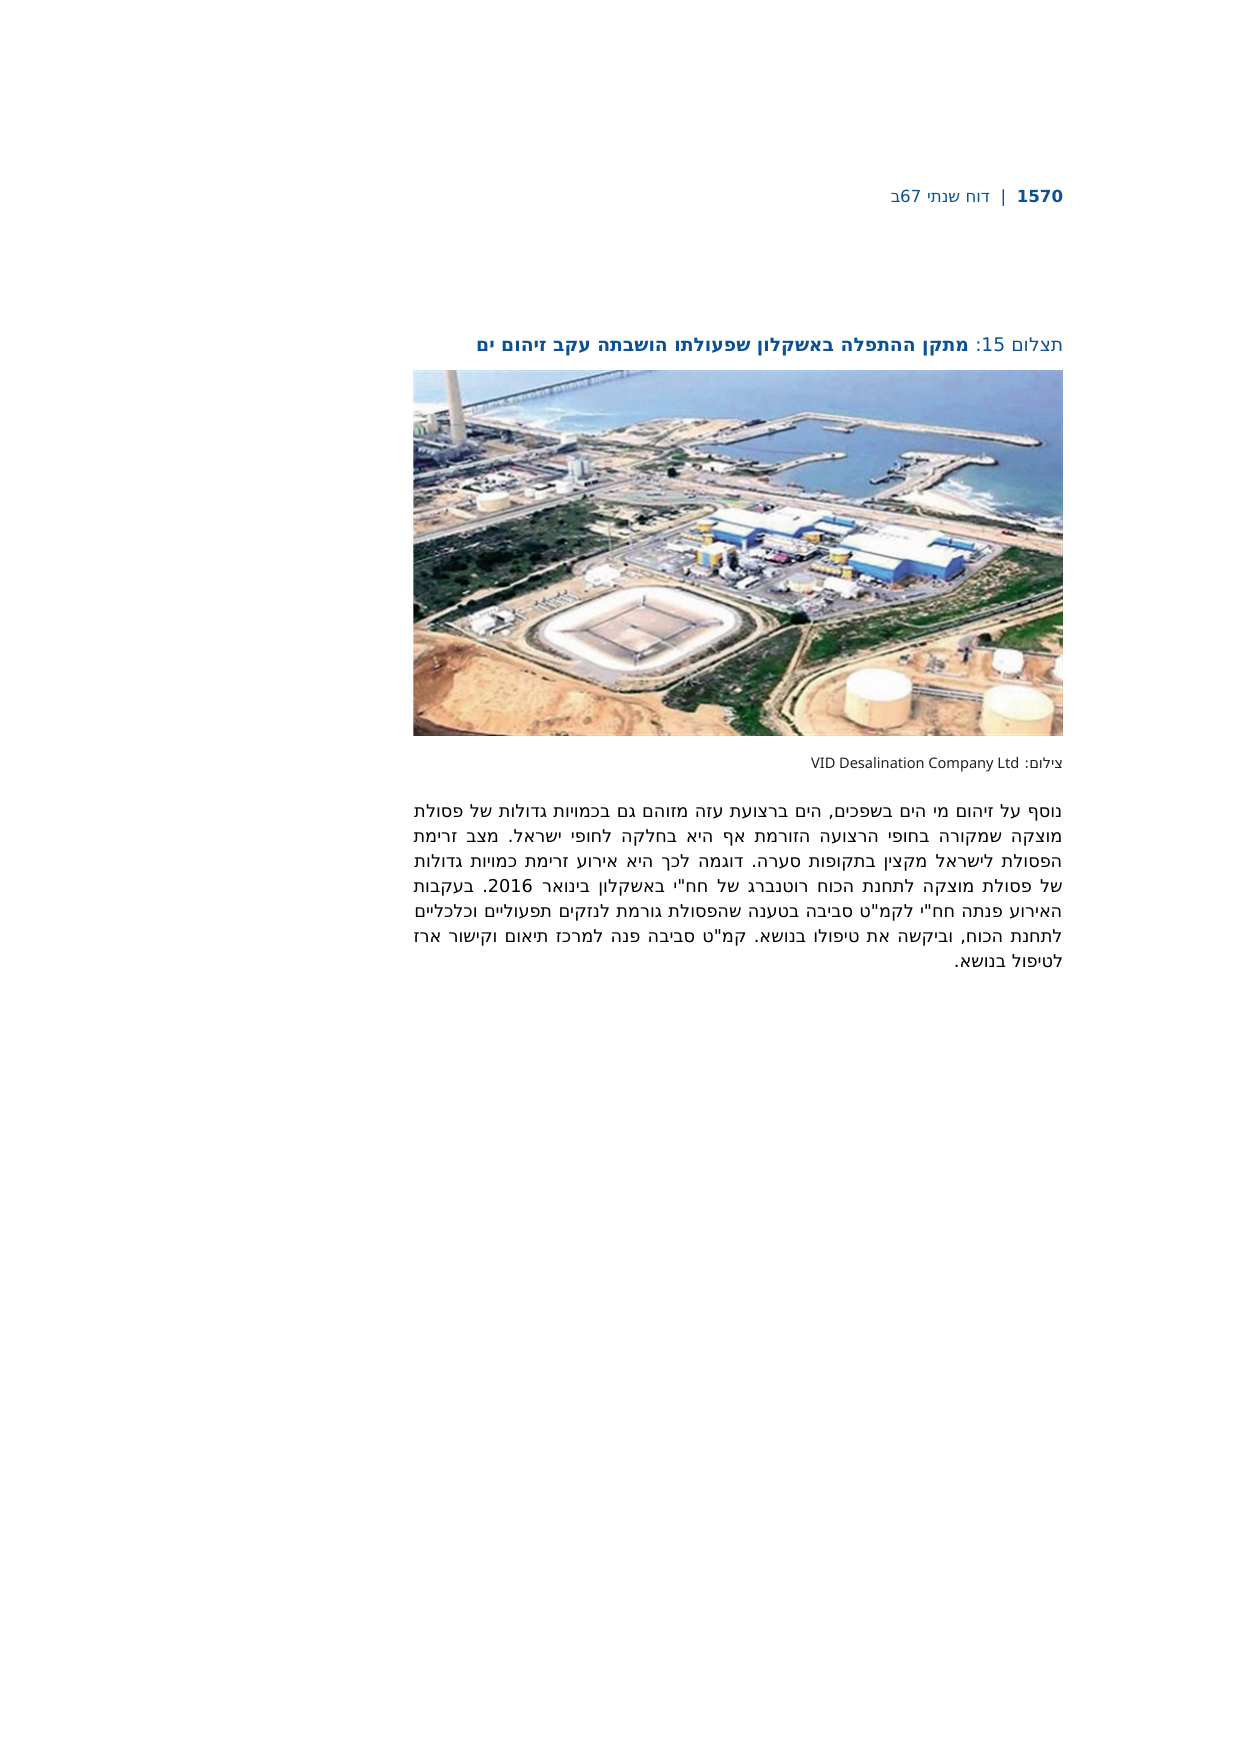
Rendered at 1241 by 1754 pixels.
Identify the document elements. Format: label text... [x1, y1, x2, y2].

text נוסף על זיהום מי הים בשפכים, הים ברצועת עזה מזוהם גם בכמויות גדולות של פסולת מוצקה שמקורה בחופי הרצועה הזורמת אף היא בחלקה לחופי ישראל. מצב זרימת הפסולת לישראל מקצין בתקופות סערה. דוגמה לכך היא אירוע זרימת כמויות גדולות של פסולת מוצקה לתחנת הכוח רוטנברג של חח"י באשקלון בינואר 2016. בעקבות האירוע פנתה חח"י לקמ"ט סביבה בטענה שהפסולת גורמת לנזקים תפעוליים וכלכליים לתחנת הכוח, וביקשה את טיפולו בנושא. קמ"ט סביבה פנה למרכז תיאום וקישור ארז לטיפול בנושא. [413, 798, 1063, 973]
picture [413, 370, 1063, 736]
text תצלום 15: מתקן ההתפלה באשקלון שפעולתו הושבתה עקב זיהום ים [413, 325, 1063, 358]
text צילום: VID Desalination Company Ltd [413, 748, 1063, 773]
